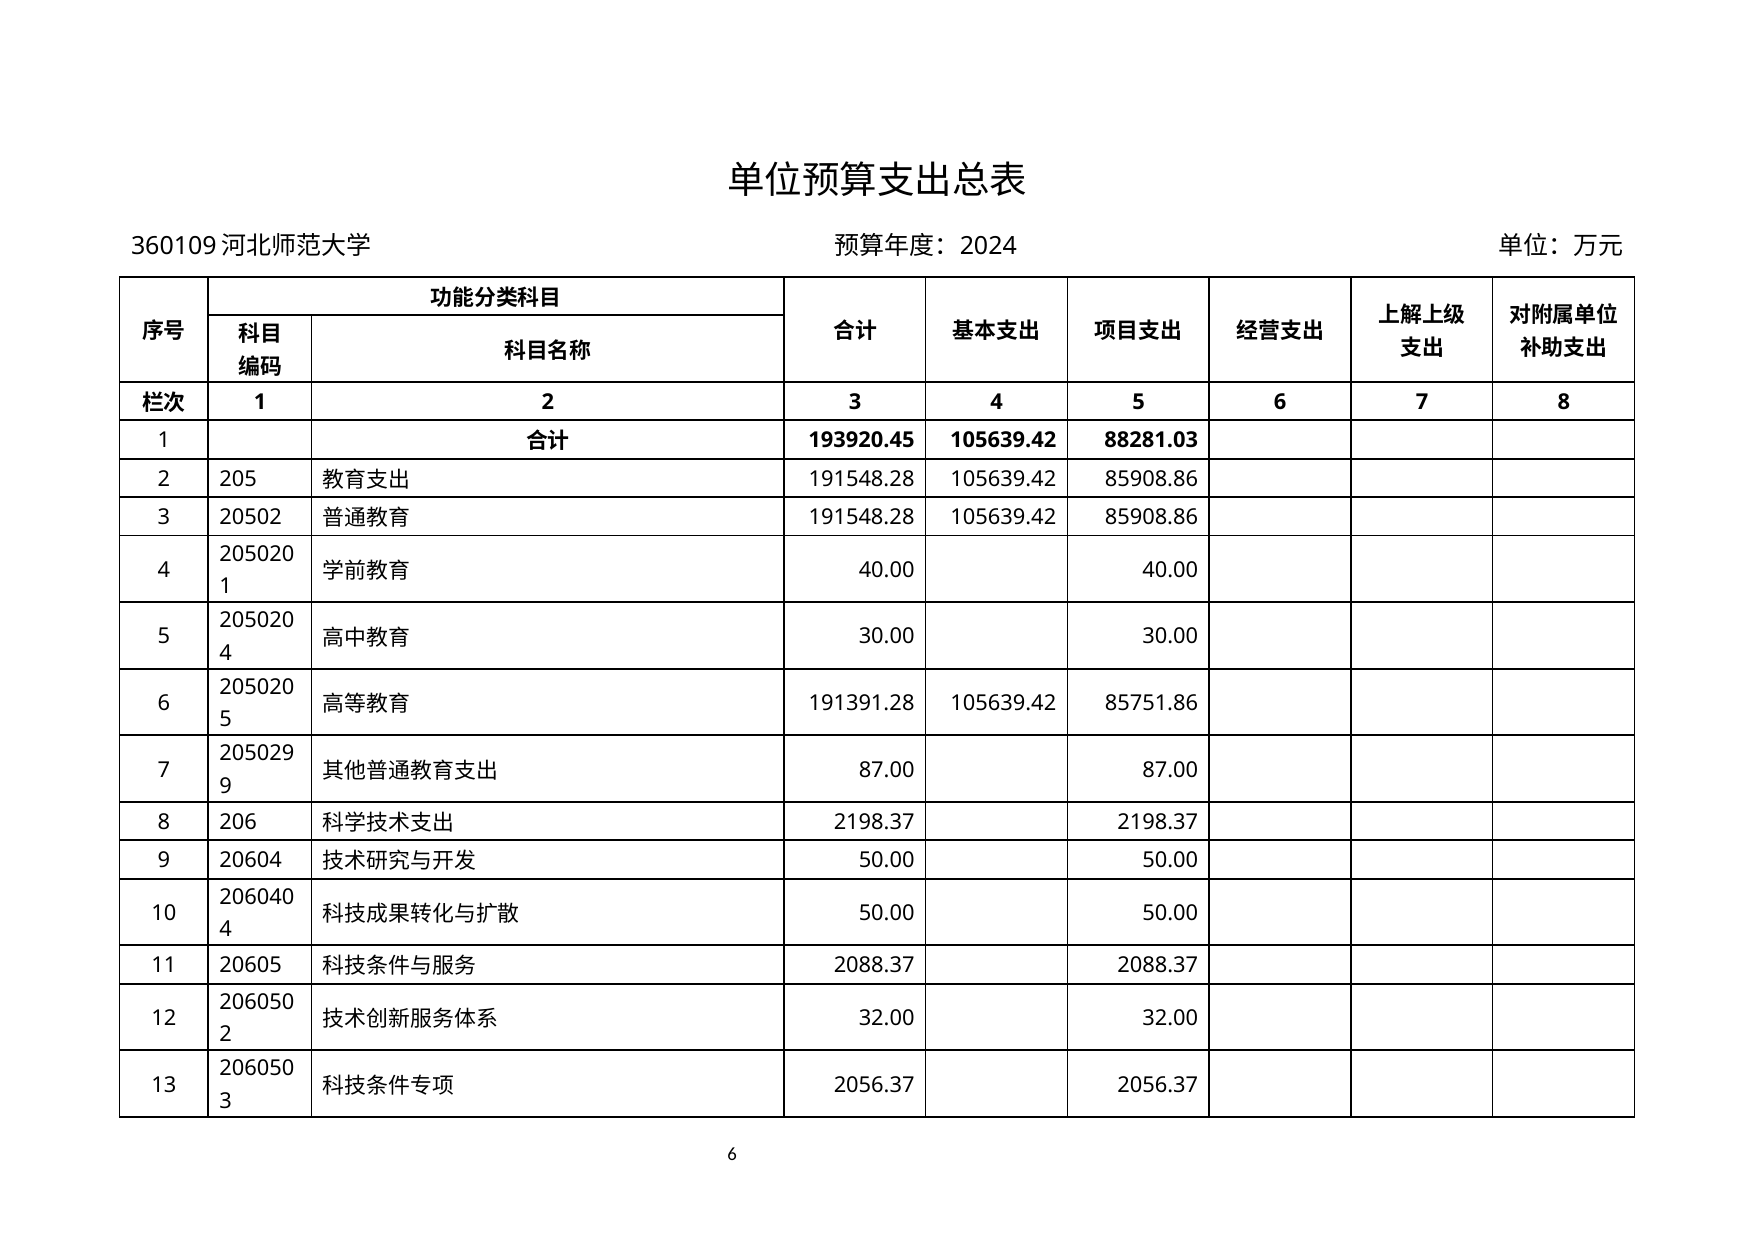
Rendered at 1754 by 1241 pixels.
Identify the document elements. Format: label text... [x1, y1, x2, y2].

table_cell 高中教育 [312, 603, 783, 668]
table_cell 1 [209, 383, 311, 419]
table_cell 4 [926, 383, 1067, 419]
table_cell [1210, 985, 1350, 1049]
table_cell [926, 536, 1067, 601]
table_cell 5 [120, 603, 207, 668]
table_cell 191391.28 [785, 670, 925, 734]
table_cell 经营支出 [1210, 278, 1350, 381]
table_cell 2088.37 [1068, 946, 1208, 983]
table_cell 13 [120, 1051, 207, 1116]
table_cell 合计 [785, 278, 925, 381]
text 单位预算支出总表 [106, 144, 1648, 209]
table_cell 高等教育 [312, 670, 783, 734]
table_header 预算年度：2024 [785, 211, 1067, 276]
table_cell [1210, 536, 1350, 601]
table_cell 其他普通教育支出 [312, 736, 783, 801]
table_cell 2060503 [209, 1051, 311, 1116]
table_cell [1352, 841, 1492, 878]
table_cell [1493, 460, 1634, 496]
table_cell [926, 1051, 1067, 1116]
table_cell 191548.28 [785, 498, 925, 535]
table_cell 10 [120, 880, 207, 944]
table_cell 2198.37 [785, 803, 925, 839]
table_cell [1210, 421, 1350, 458]
table_cell [1352, 803, 1492, 839]
table_cell 序号 [120, 278, 207, 381]
table_cell 科目 编码 [209, 316, 311, 381]
table_cell 科技成果转化与扩散 [312, 880, 783, 944]
table_cell 2050204 [209, 603, 311, 668]
table_cell 7 [120, 736, 207, 801]
table_cell [1493, 736, 1634, 801]
table_cell 2060502 [209, 985, 311, 1049]
table_cell [1210, 1051, 1350, 1116]
table_cell 对附属单位补助支出 [1493, 278, 1634, 381]
table_cell 12 [120, 985, 207, 1049]
table_cell 合计 [312, 421, 783, 458]
table_cell 20605 [209, 946, 311, 983]
table_cell [1210, 670, 1350, 734]
table_cell [1210, 736, 1350, 801]
table_cell 科学技术支出 [312, 803, 783, 839]
table_cell 技术创新服务体系 [312, 985, 783, 1049]
table_cell [926, 803, 1067, 839]
table_cell [1210, 841, 1350, 878]
table_cell 20502 [209, 498, 311, 535]
table_cell 32.00 [1068, 985, 1208, 1049]
table_cell 32.00 [785, 985, 925, 1049]
table_cell 5 [1068, 383, 1208, 419]
table_cell [1493, 1051, 1634, 1116]
table_cell [1493, 841, 1634, 878]
table_cell [926, 603, 1067, 668]
table_cell [1352, 603, 1492, 668]
table_cell 30.00 [1068, 603, 1208, 668]
table_cell 2050205 [209, 670, 311, 734]
table_cell 105639.42 [926, 498, 1067, 535]
table_cell 科技条件专项 [312, 1051, 783, 1116]
table_cell [1352, 1051, 1492, 1116]
table_cell [1352, 421, 1492, 458]
table_cell [926, 736, 1067, 801]
table_cell [1352, 880, 1492, 944]
table_cell [1493, 670, 1634, 734]
table_cell 105639.42 [926, 460, 1067, 496]
table_cell [1493, 880, 1634, 944]
table_cell 上解上级 支出 [1352, 278, 1492, 381]
table_cell 3 [120, 498, 207, 535]
table_cell 193920.45 [785, 421, 925, 458]
table_cell [1352, 670, 1492, 734]
table_cell 191548.28 [785, 460, 925, 496]
table_cell [209, 421, 311, 458]
table_cell 50.00 [785, 880, 925, 944]
table_cell 20604 [209, 841, 311, 878]
table_cell [1210, 803, 1350, 839]
table_cell 2 [312, 383, 783, 419]
table_cell 科技条件与服务 [312, 946, 783, 983]
table_cell [1352, 985, 1492, 1049]
table_cell 105639.42 [926, 421, 1067, 458]
table_cell [1352, 460, 1492, 496]
table_cell [1352, 736, 1492, 801]
table_cell 8 [120, 803, 207, 839]
table_cell [1493, 498, 1634, 535]
table_cell 教育支出 [312, 460, 783, 496]
table_cell [926, 946, 1067, 983]
table_cell [926, 841, 1067, 878]
table_cell 1 [120, 421, 207, 458]
table_cell 普通教育 [312, 498, 783, 535]
table_cell 基本支出 [926, 278, 1067, 381]
table_cell [1493, 946, 1634, 983]
table_cell 2060404 [209, 880, 311, 944]
table_cell 40.00 [1068, 536, 1208, 601]
table_cell [1210, 946, 1350, 983]
table_cell 85908.86 [1068, 460, 1208, 496]
table_cell 85751.86 [1068, 670, 1208, 734]
table_cell 3 [785, 383, 925, 419]
table_cell 9 [120, 841, 207, 878]
table_cell 学前教育 [312, 536, 783, 601]
table_cell 87.00 [1068, 736, 1208, 801]
table_cell 205 [209, 460, 311, 496]
table_cell 4 [120, 536, 207, 601]
table_cell 2050299 [209, 736, 311, 801]
table_cell 项目支出 [1068, 278, 1208, 381]
table_cell 6 [120, 670, 207, 734]
table_cell [1352, 498, 1492, 535]
table_cell 105639.42 [926, 670, 1067, 734]
table_cell [1210, 498, 1350, 535]
table_header 360109河北师范大学 [120, 211, 783, 276]
table_cell 40.00 [785, 536, 925, 601]
table_cell 科目名称 [312, 316, 783, 381]
table_cell [1493, 985, 1634, 1049]
table_cell 87.00 [785, 736, 925, 801]
table_cell [926, 985, 1067, 1049]
table_cell [1493, 536, 1634, 601]
table_cell 功能分类科目 [209, 278, 783, 314]
table_cell 30.00 [785, 603, 925, 668]
table_cell 7 [1352, 383, 1492, 419]
table_header 单位：万元 [1068, 211, 1634, 276]
table_cell [1210, 880, 1350, 944]
table_cell [1352, 946, 1492, 983]
table_cell [1352, 536, 1492, 601]
table_cell 85908.86 [1068, 498, 1208, 535]
table_cell 2088.37 [785, 946, 925, 983]
table_cell [1493, 421, 1634, 458]
table_cell 2 [120, 460, 207, 496]
table_cell 50.00 [785, 841, 925, 878]
table_cell 8 [1493, 383, 1634, 419]
table_cell [1493, 803, 1634, 839]
table_cell 88281.03 [1068, 421, 1208, 458]
table_cell 50.00 [1068, 841, 1208, 878]
table_cell 206 [209, 803, 311, 839]
table_cell 11 [120, 946, 207, 983]
table_cell 6 [1210, 383, 1350, 419]
table_cell 2056.37 [785, 1051, 925, 1116]
table_cell [1493, 603, 1634, 668]
table_cell 栏次 [120, 383, 207, 419]
table_cell 2198.37 [1068, 803, 1208, 839]
table_cell [1210, 460, 1350, 496]
table_cell 2050201 [209, 536, 311, 601]
table_cell 2056.37 [1068, 1051, 1208, 1116]
table_cell 技术研究与开发 [312, 841, 783, 878]
table_cell 50.00 [1068, 880, 1208, 944]
table_cell [1210, 603, 1350, 668]
table_cell [926, 880, 1067, 944]
